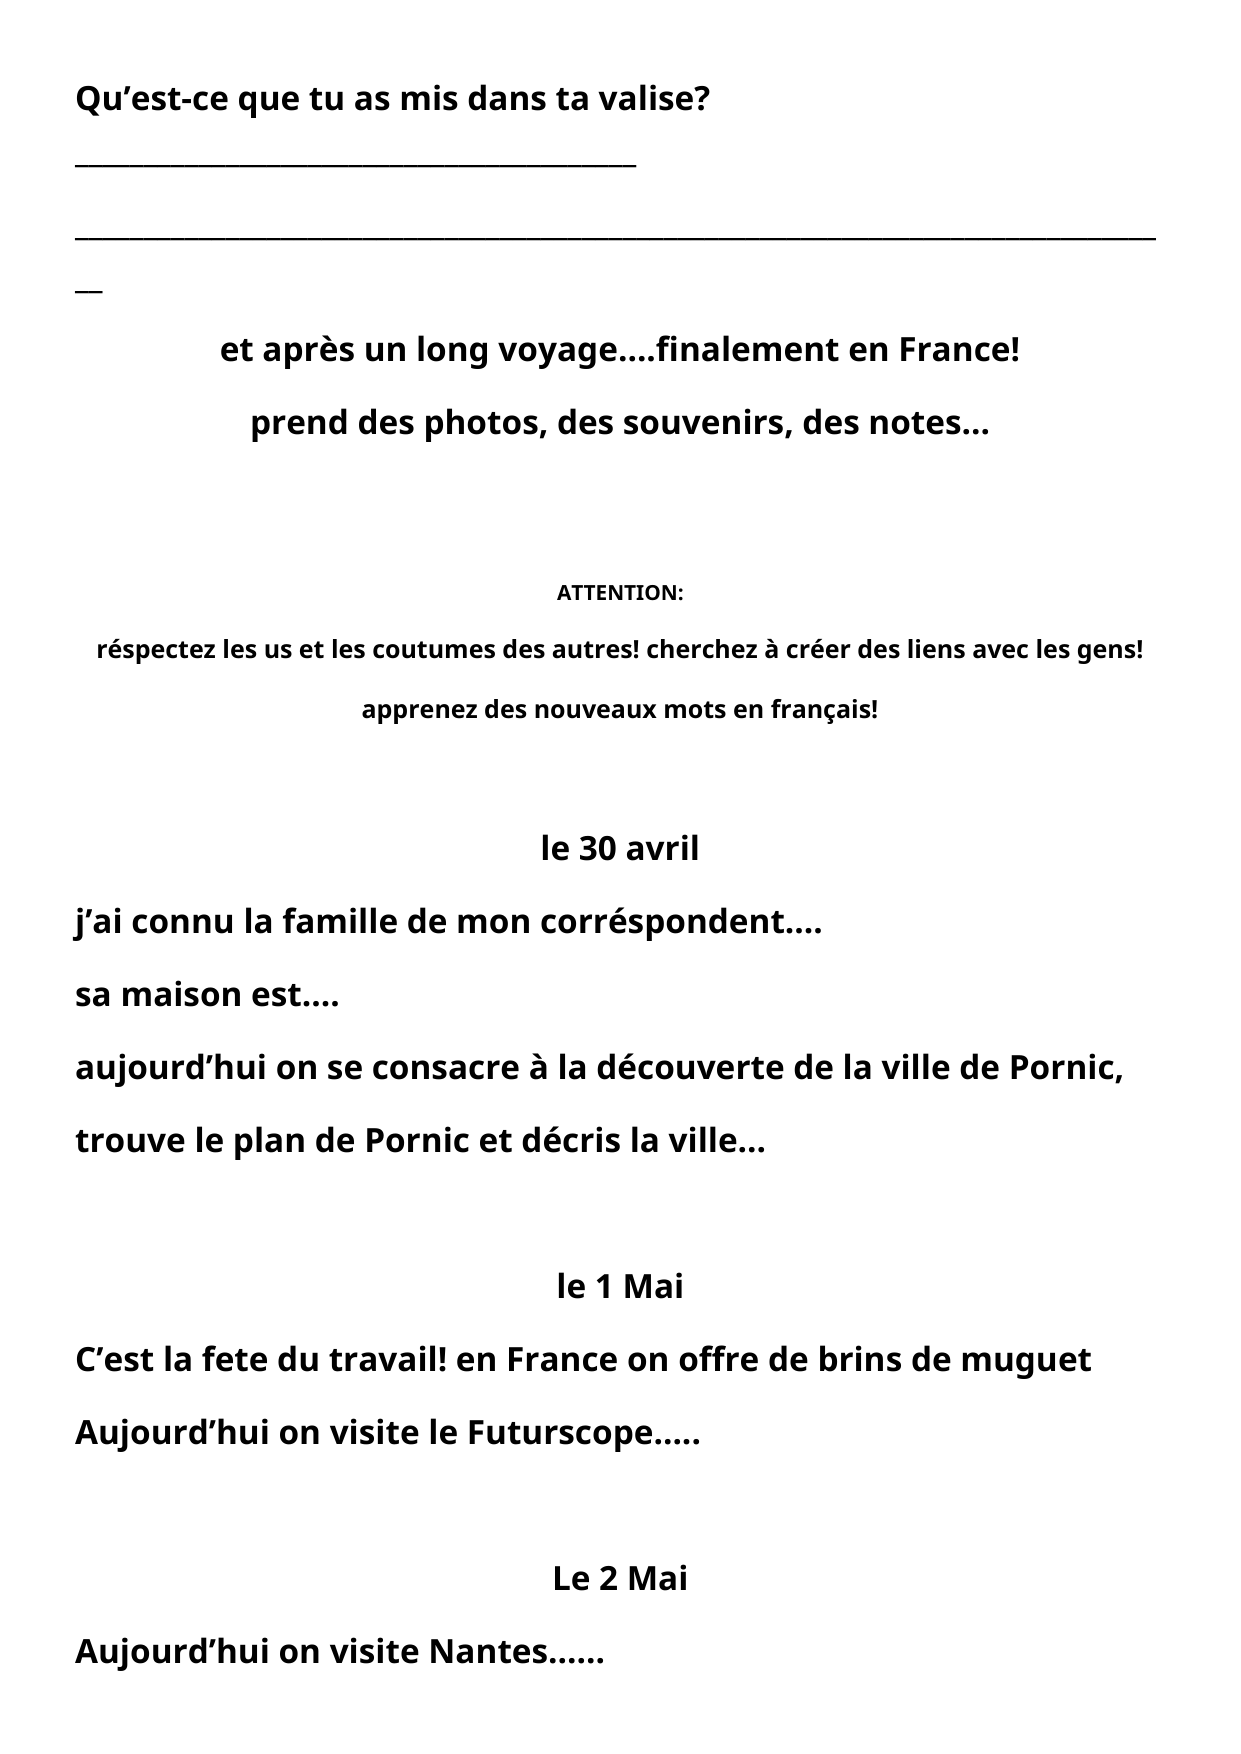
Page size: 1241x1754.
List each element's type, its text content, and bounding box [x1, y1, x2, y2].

text j’ai connu la famille de mon corréspondent…. [75, 898, 1165, 943]
text apprenez des nouveaux mots en français! [75, 692, 1165, 726]
text le 1 Mai [75, 1263, 1165, 1308]
text prend des photos, des souvenirs, des notes… [75, 398, 1165, 444]
text C’est la fete du travail! en France on offre de brins de muguet [75, 1336, 1165, 1381]
text et après un long voyage….finalement en France! [75, 325, 1165, 371]
text Le 2 Mai [75, 1555, 1165, 1600]
text sa maison est…. [75, 971, 1165, 1016]
text aujourd’hui on se consacre à la découverte de la ville de Pornic, [75, 1044, 1165, 1089]
text _________________________________________________________________________________ [75, 200, 1165, 298]
text trouve le plan de Pornic et décris la ville… [75, 1117, 1165, 1162]
text Aujourd’hui on visite Nantes…… [75, 1628, 1165, 1673]
text réspectez les us et les coutumes des autres! cherchez à créer des liens avec les gens! [75, 632, 1165, 666]
text ATTENTION: [75, 578, 1165, 607]
text le 30 avril [75, 825, 1165, 870]
text Aujourd’hui on visite le Futurscope….. [75, 1409, 1165, 1454]
text Qu’est-ce que tu as mis dans ta valise?_________________________________________ [75, 75, 1165, 173]
